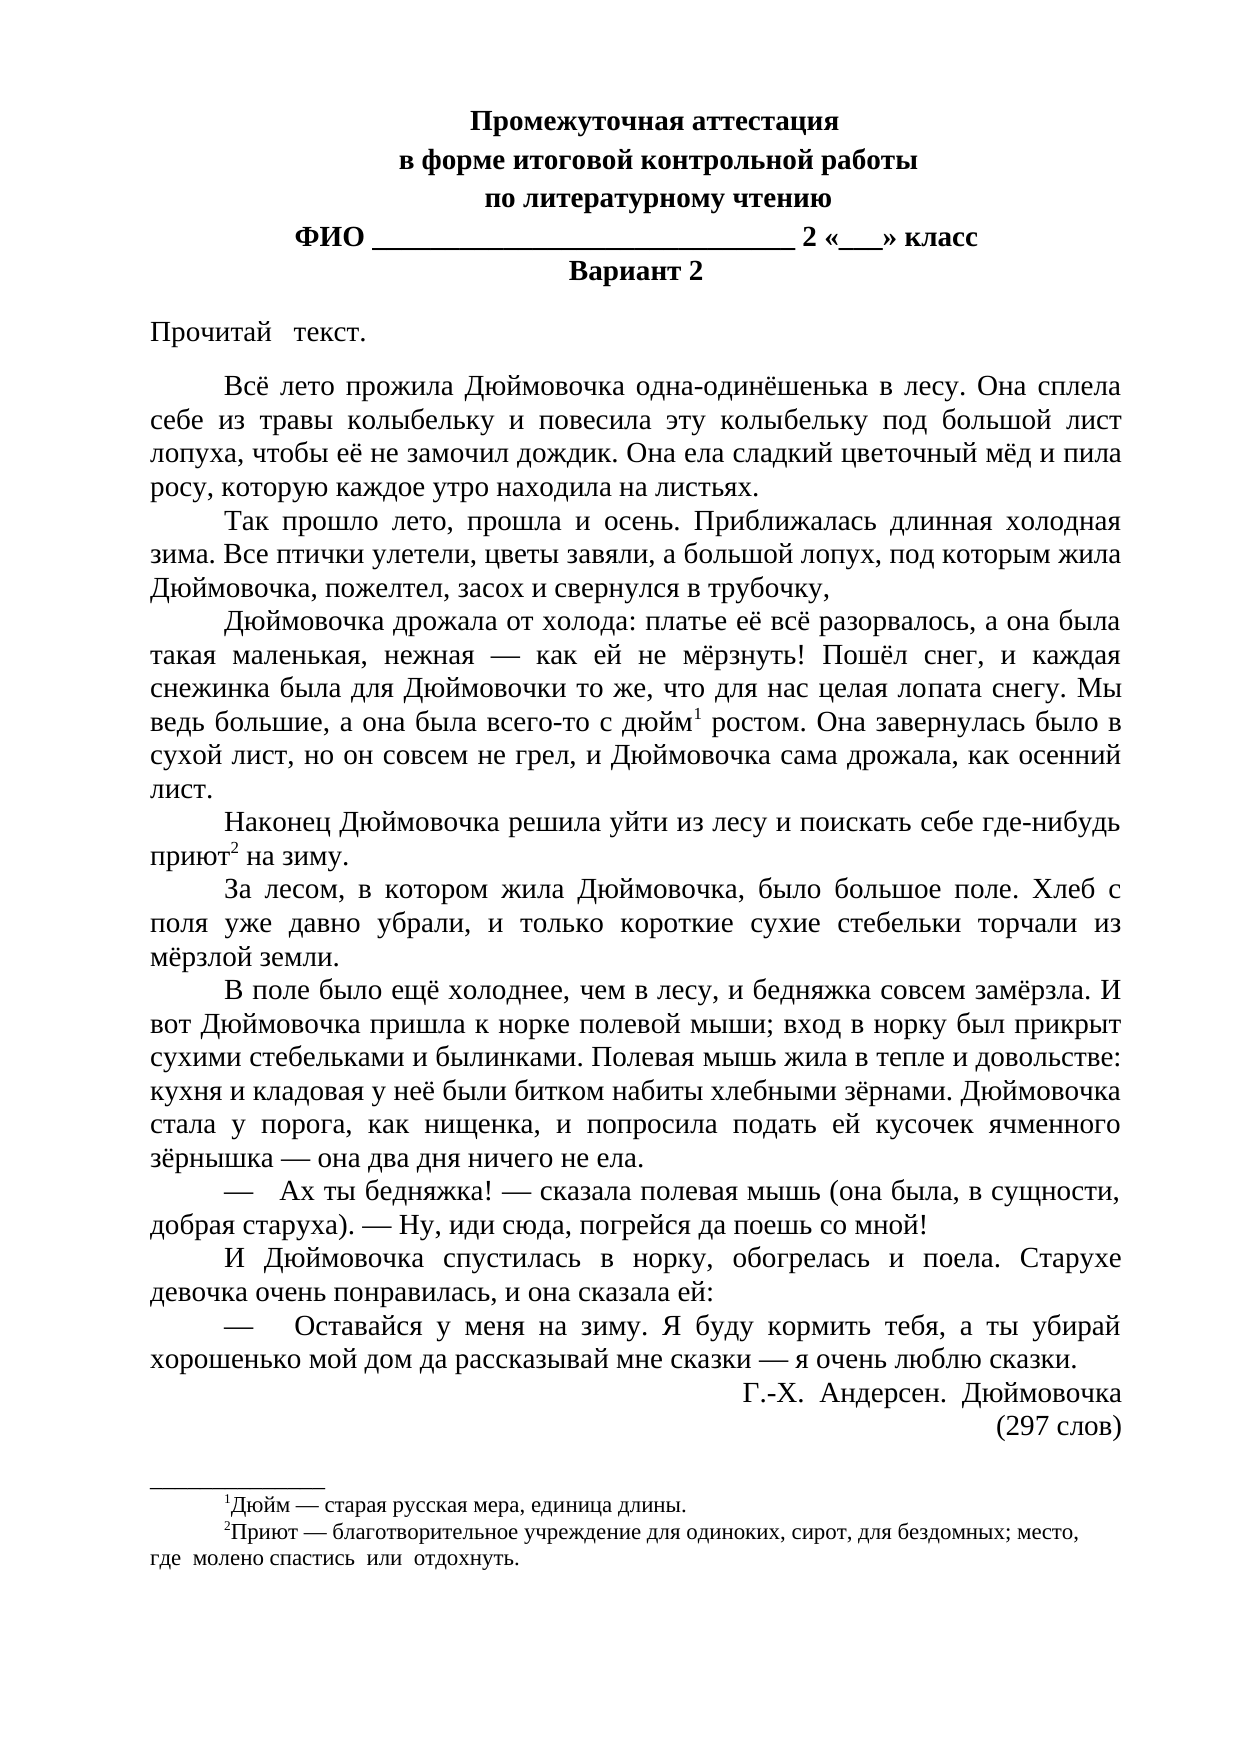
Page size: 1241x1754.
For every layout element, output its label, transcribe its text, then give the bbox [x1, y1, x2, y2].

text по литературному чтению [187, 181, 1122, 214]
text ФИО _____________________________ 2 «___» класс [150, 219, 1122, 253]
text (297 слов) [150, 1408, 1122, 1442]
text — Оставайся у меня на зиму. Я буду кормить тебя, а ты убирай хорошенько мой дом да рассказывай мне сказки — я очень люблю сказки. [150, 1308, 1122, 1375]
text ______________ [150, 1463, 1122, 1491]
text 2Приют — благотворительное учреждение для одиноких, сирот, для бездомных; место, где молено спастись или отдохнуть. [150, 1518, 1122, 1571]
text в форме итоговой контрольной работы [187, 142, 1122, 176]
text Вариант 2 [150, 253, 1122, 286]
text 1Дюйм — старая русская мера, единица длины. [150, 1491, 1122, 1518]
text Г.-Х. Андерсен. Дюймовочка [150, 1375, 1122, 1408]
text И Дюймовочка спустилась в норку, обогрелась и поела. Старухе девочка очень понравилась, и она сказала ей: [150, 1241, 1122, 1308]
text В поле было ещё холоднее, чем в лесу, и бедняжка совсем замёрзла. И вот Дюймовочка пришла к норке полевой мыши; вход в норку был прикрыт сухими стебельками и былинками. Полевая мышь жила в тепле и довольстве: кухня и кладовая у неё были битком набиты хлебными зёрнами. Дюймовочка стала у порога, как нищенка, и попросила подать ей кусочек ячменного зёрнышка — она два дня ничего не ела. [150, 972, 1122, 1173]
text Всё лето прожила Дюймовочка одна-одинёшенька в лесу. Она сплела себе из травы колыбельку и повесила эту колыбельку под большой лист лопуха, чтобы её не замочил дождик. Она ела сладкий цветочный мёд и пила росу, которую каждое утро находила на листьях. [150, 368, 1122, 503]
text Промежуточная аттестация [187, 103, 1122, 137]
text — Ах ты бедняжка! — сказала полевая мышь (она была, в сущности, добрая старуха). — Ну, иди сюда, погрейся да поешь со мной! [150, 1173, 1122, 1241]
text Дюймовочка дрожала от холода: платье её всё разорвалось, а она была такая маленькая, нежная — как ей не мёрзнуть! Пошёл снег, и каждая снежинка была для Дюймовочки то же, что для нас целая лопата снегу. Мы ведь большие, а она была всего-то с дюйм1 ростом. Она завернулась было в сухой лист, но он совсем не грел, и Дюймовочка сама дрожала, как осенний лист. [150, 603, 1122, 804]
text Прочитай текст. [150, 314, 1122, 348]
text Так прошло лето, прошла и осень. Приближалась длинная холодная зима. Все птички улетели, цветы завяли, а большой лопух, под которым жила Дюймовочка, пожелтел, засох и свернулся в трубочку, [150, 503, 1122, 603]
text Наконец Дюймовочка решила уйти из лесу и поискать себе где-нибудь приют2 на зиму. [150, 804, 1122, 872]
text За лесом, в котором жила Дюймовочка, было большое поле. Хлеб с поля уже давно убрали, и только короткие сухие стебельки торчали из мёрзлой земли. [150, 872, 1122, 972]
